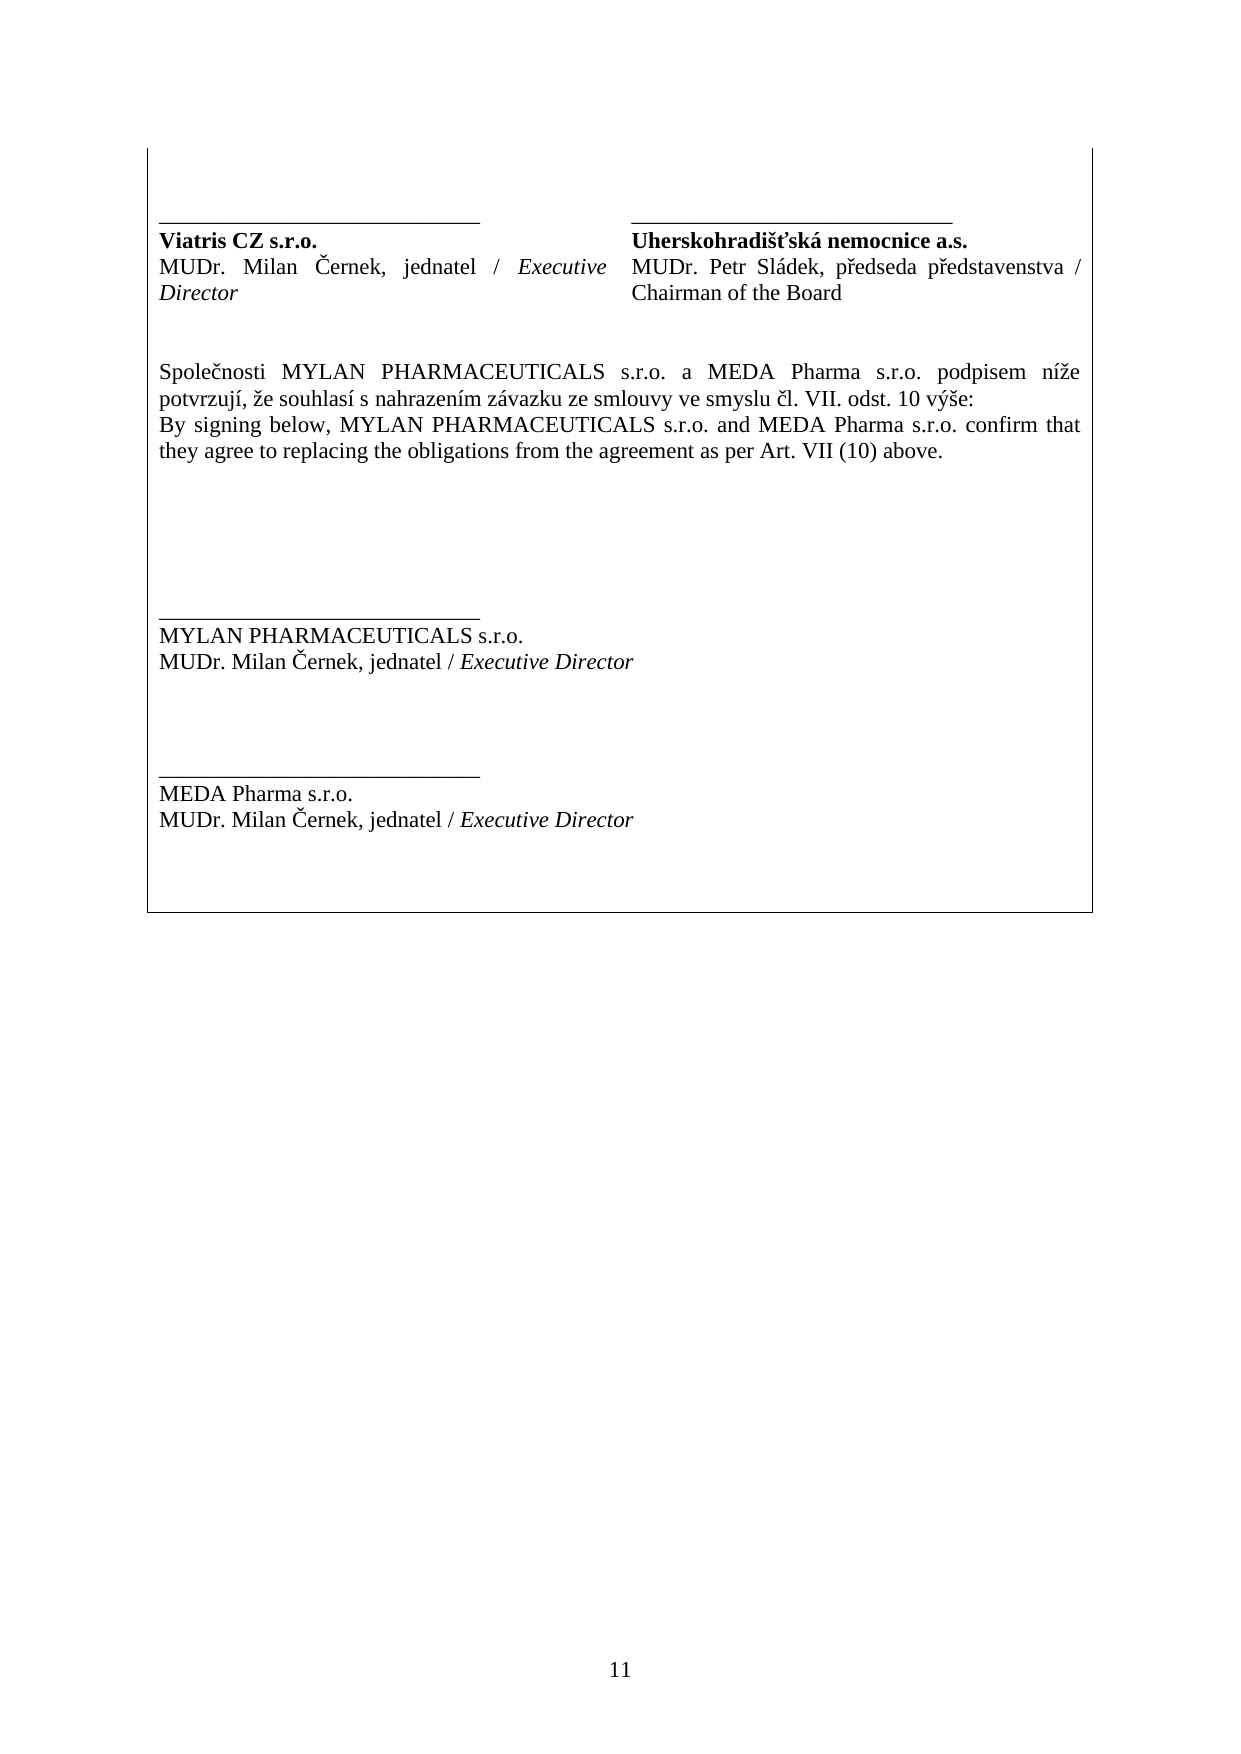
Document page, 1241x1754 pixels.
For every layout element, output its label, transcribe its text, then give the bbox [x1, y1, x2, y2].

table_cell Společnosti MYLAN PHARMACEUTICALS s.r.o. a MEDA Pharma s.r.o. podpisem níže potvrzují, že souhlasí s nahrazením závazku ze smlouvy ve smyslu čl. VII. odst. 10 výše: By signing below, MYLAN PHARMACEUTICALS s.r.o. and MEDA Pharma s.r.o. confirm that they agree to replacing the obligations from the agreement as per Art. VII (10) above. ____________________________ MYLAN PHARMACEUTICALS s.r.o. MUDr. Milan Černek, jednatel / Executive Director ____________________________ MEDA Pharma s.r.o. MUDr. Milan Černek, jednatel / Executive Director [148, 359, 1092, 912]
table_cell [620, 148, 1092, 358]
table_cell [148, 148, 620, 358]
